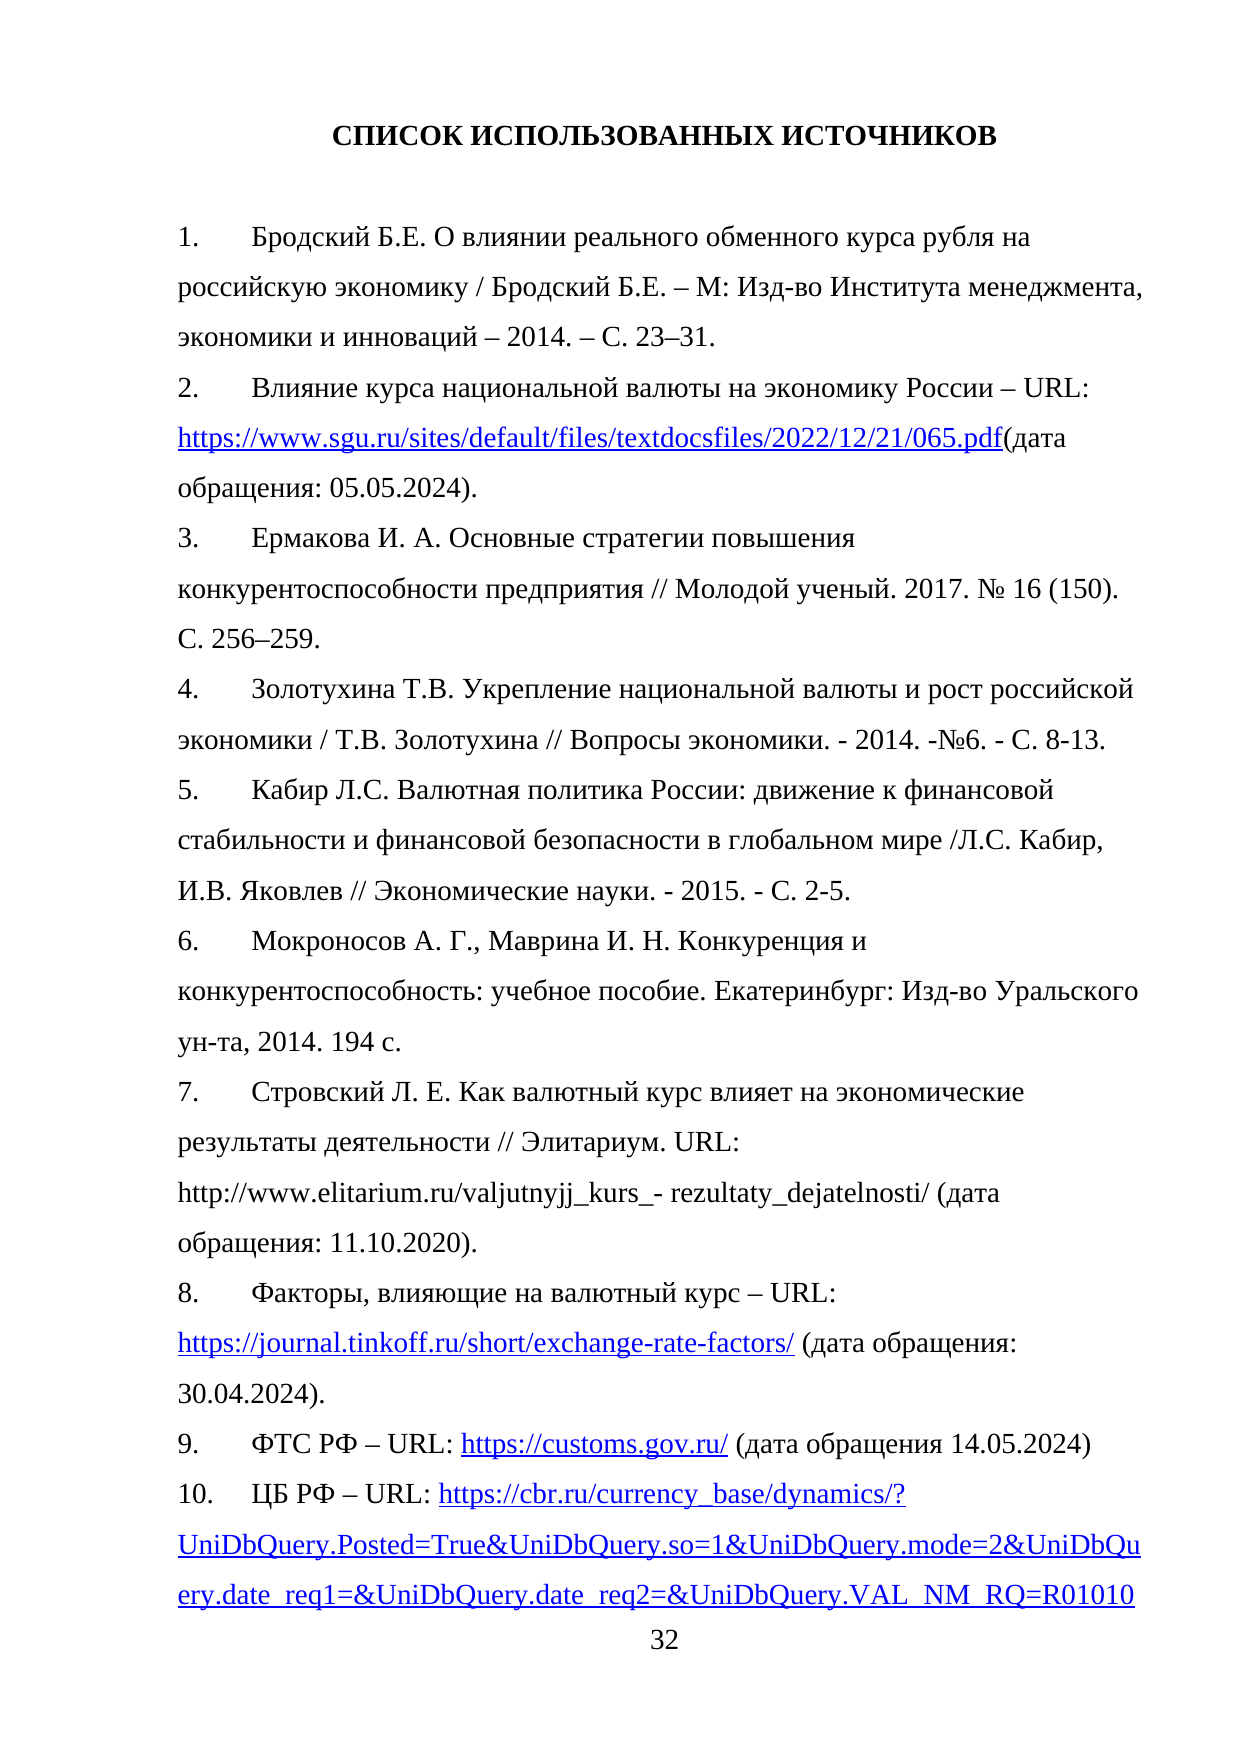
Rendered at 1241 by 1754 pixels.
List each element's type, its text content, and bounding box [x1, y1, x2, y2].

list Cтpoвский Л. Е. Как валютный курс влияет на экономические результаты деятельности // Элитариум. URL: http://www.elitarium.ru/valjutnyjj_kurs_- rezultaty_dejatelnosti/ (дата обращения: 11.10.2020). [177, 1074, 1152, 1258]
text СПИСОК ИСПОЛЬЗОВАННЫХ ИСТОЧНИКОВ [177, 118, 1152, 152]
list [177, 1477, 1152, 1611]
list Влияние курса национальной валюты на экономику России – URL: https://www.sgu.ru/sites/default/files/textdocsfiles/2022/12/21/065.pdf(дата обращения: 05.05.2024). [177, 370, 1152, 504]
list Бродский Б.E. O влиянии реального обменного курса рубля на российскую экономику / Бродский Б.E. – М: Изд-во Института менеджмента, экономики и инноваций – 2014. – C. 23–31. [177, 219, 1152, 353]
list Кабир Л.С. Валютная политика России: движение к финансовой стабильности и финансовой безопасности в глобальном мире /Л.С. Кабир, И.В. Яковлев // Экономические науки. - 2015. - С. 2-5. [177, 772, 1152, 906]
list Мокроносов А. Г., Маврина И. Н. Конкуренция и конкурентоспособность: учебное пособие. Екатеринбург: Изд-во Уральского ун-та, 2014. 194 c. [177, 923, 1152, 1057]
list Ермакова И. А. Основные стратегии повышения конкурентоспособности предприятия // Молодой ученый. 2017. № 16 (150). С. 256–259. [177, 521, 1152, 655]
list ФТС РФ – URL: https://customs.gov.ru/ (дата обращения 14.05.2024) [365, 1426, 1152, 1460]
list Факторы, влияющие на валютный курс – URL: https://journal.tinkoff.ru/short/exchange-rate-factors/ (дата обращения: 30.04.2024). [177, 1275, 1152, 1409]
list Золотухина Т.В. Укрепление национальной валюты и рост российской экономики / Т.В. Золотухина // Вопросы экономики. - 2014. -№6. - С. 8-13. [177, 672, 1152, 755]
